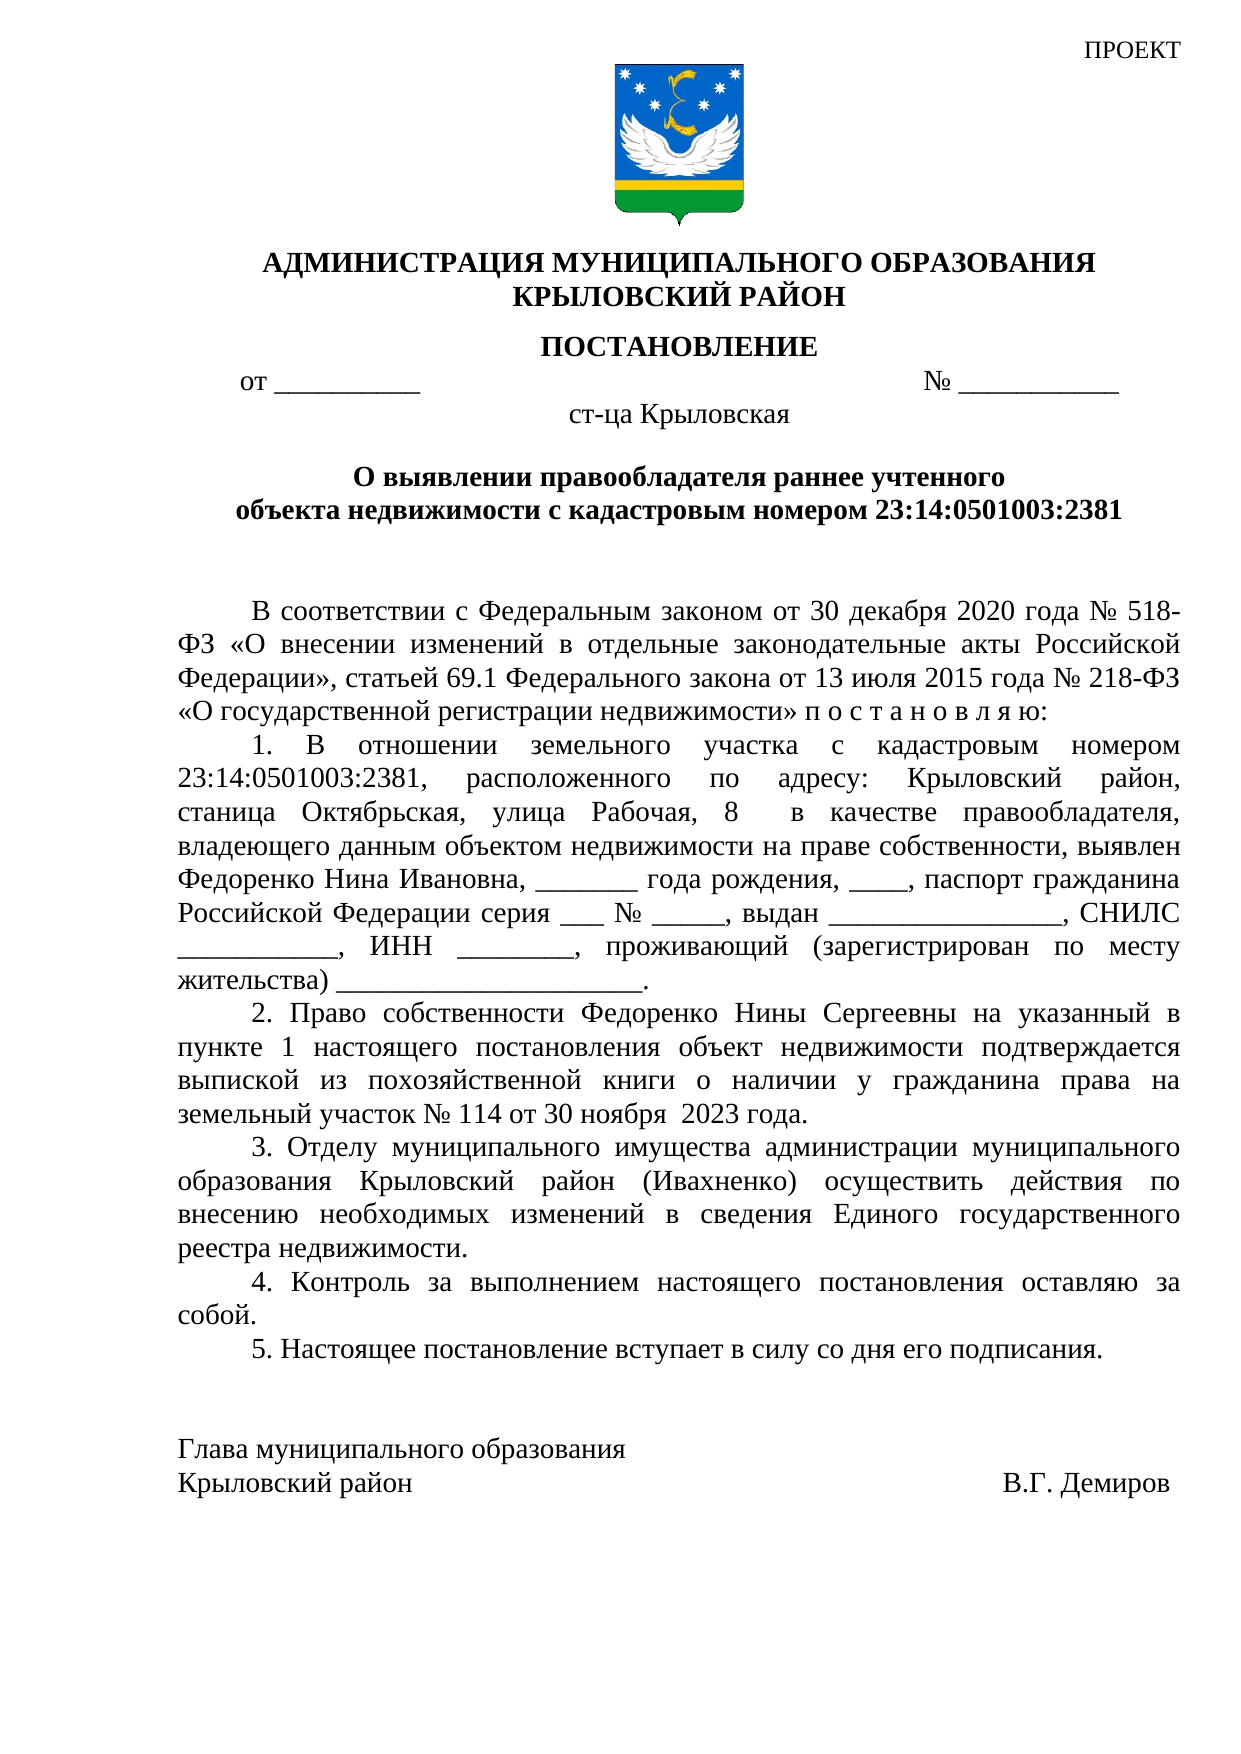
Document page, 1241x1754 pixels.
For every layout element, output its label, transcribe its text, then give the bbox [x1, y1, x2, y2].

text 5. Настоящее постановление вступает в силу со дня его подписания. [177, 1331, 1181, 1364]
text АДМИНИСТРАЦИЯ МУНИЦИПАЛЬНОГО ОБРАЗОВАНИЯ КРЫЛОВСКИЙ РАЙОН [177, 245, 1181, 312]
text ПОСТАНОВЛЕНИЕ [177, 329, 1181, 363]
text объекта недвижимости с кадастровым номером 23:14:0501003:2381 [177, 492, 1181, 526]
picture [614, 64, 744, 226]
text 1. В отношении земельного участка с кадастровым номером 23:14:0501003:2381, расположенного по адресу: Крыловский район, станица Октябрьская, улица Рабочая, 8 в качестве правообладателя, владеющего данным объектом недвижимости на праве собственности, выявлен Федоренко Нина Ивановна, _______ года рождения, ____, паспорт гражданина Российской Федерации серия ___ № _____, выдан ________________, СНИЛС ___________, ИНН ________, проживающий (зарегистрирован по месту жительства) _____________________. [177, 727, 1181, 995]
text Крыловский район В.Г. Демиров [177, 1465, 1181, 1498]
text Глава муниципального образования [177, 1431, 1181, 1465]
text В соответствии с Федеральным законом от 30 декабря 2020 года № 518-ФЗ «О внесении изменений в отдельные законодательные акты Российской Федерации», статьей 69.1 Федерального закона от 13 июля 2015 года № 218-ФЗ «О государственной регистрации недвижимости» п о с т а н о в л я ю: [177, 593, 1181, 727]
text 3. Отделу муниципального имущества администрации муниципального образования Крыловский район (Ивахненко) осуществить действия по внесению необходимых изменений в сведения Единого государственного реестра недвижимости. [177, 1129, 1181, 1264]
text 4. Контроль за выполнением настоящего постановления оставляю за собой. [177, 1264, 1181, 1331]
text от __________ № ___________ [177, 363, 1181, 396]
text ст-ца Крыловская [177, 396, 1181, 430]
text 2. Право собственности Федоренко Нины Сергеевны на указанный в пункте 1 настоящего постановления объект недвижимости подтверждается выпиской из похозяйственной книги о наличии у гражданина права на земельный участок № 114 от 30 ноября 2023 года. [177, 995, 1181, 1129]
text О выявлении правообладателя раннее учтенного [177, 459, 1181, 492]
